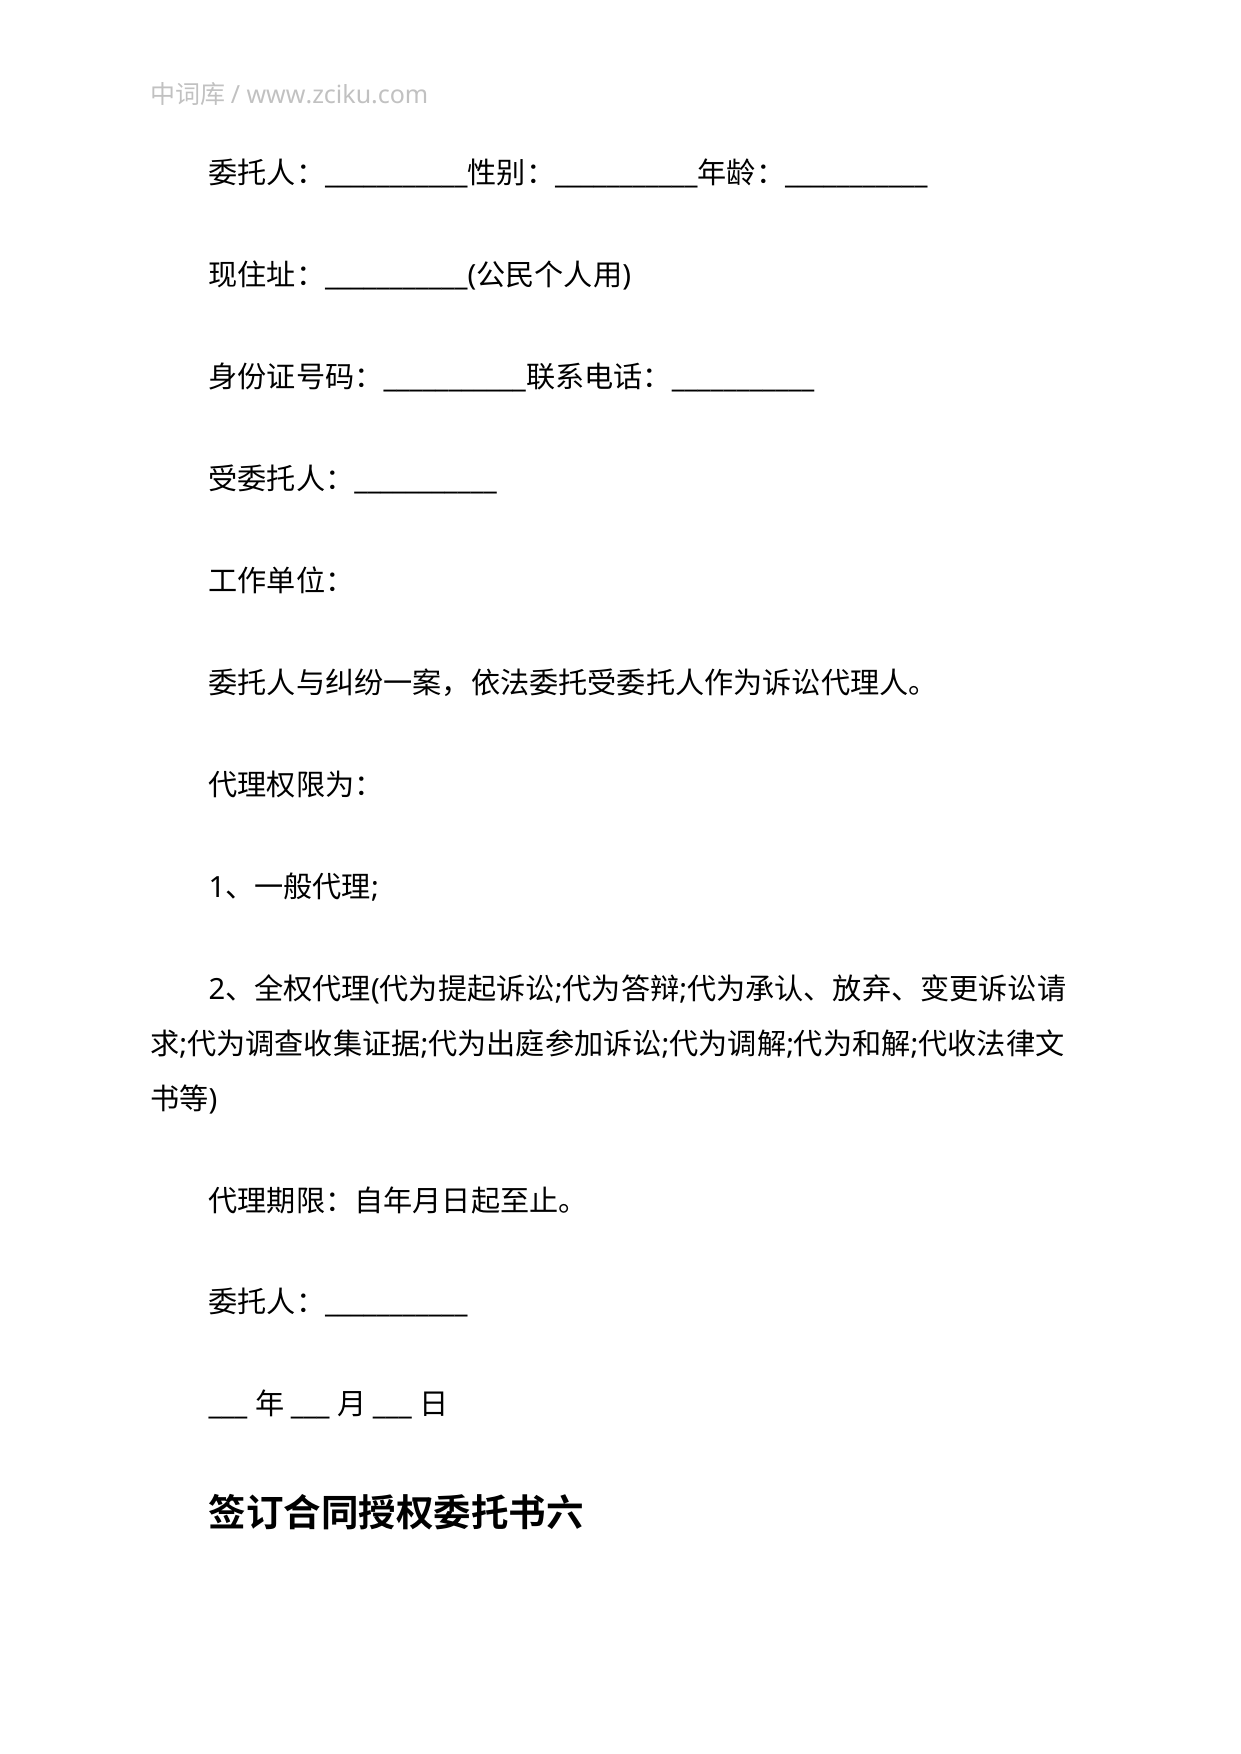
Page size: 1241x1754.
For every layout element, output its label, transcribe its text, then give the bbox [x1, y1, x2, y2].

text ___ 年 ___ 月 ___ 日 [150, 1381, 1090, 1423]
text 受委托人：___________ [150, 456, 1090, 498]
text 1、一般代理; [150, 863, 1090, 906]
text 身份证号码：___________联系电话：___________ [150, 354, 1090, 396]
text 签订合同授权委托书六 [150, 1483, 1090, 1537]
text 委托人与纠纷一案，依法委托受委托人作为诉讼代理人。 [150, 660, 1090, 702]
text 2、全权代理(代为提起诉讼;代为答辩;代为承认、放弃、变更诉讼请求;代为调查收集证据;代为出庭参加诉讼;代为调解;代为和解;代收法律文书等) [150, 965, 1090, 1118]
text 现住址：___________(公民个人用) [150, 252, 1090, 294]
text 工作单位： [150, 558, 1090, 600]
text 代理期限：自年月日起至止。 [150, 1177, 1090, 1219]
text 委托人：___________ [150, 1279, 1090, 1321]
text 委托人：___________性别：___________年龄：___________ [150, 150, 1090, 192]
text 代理权限为： [150, 761, 1090, 804]
